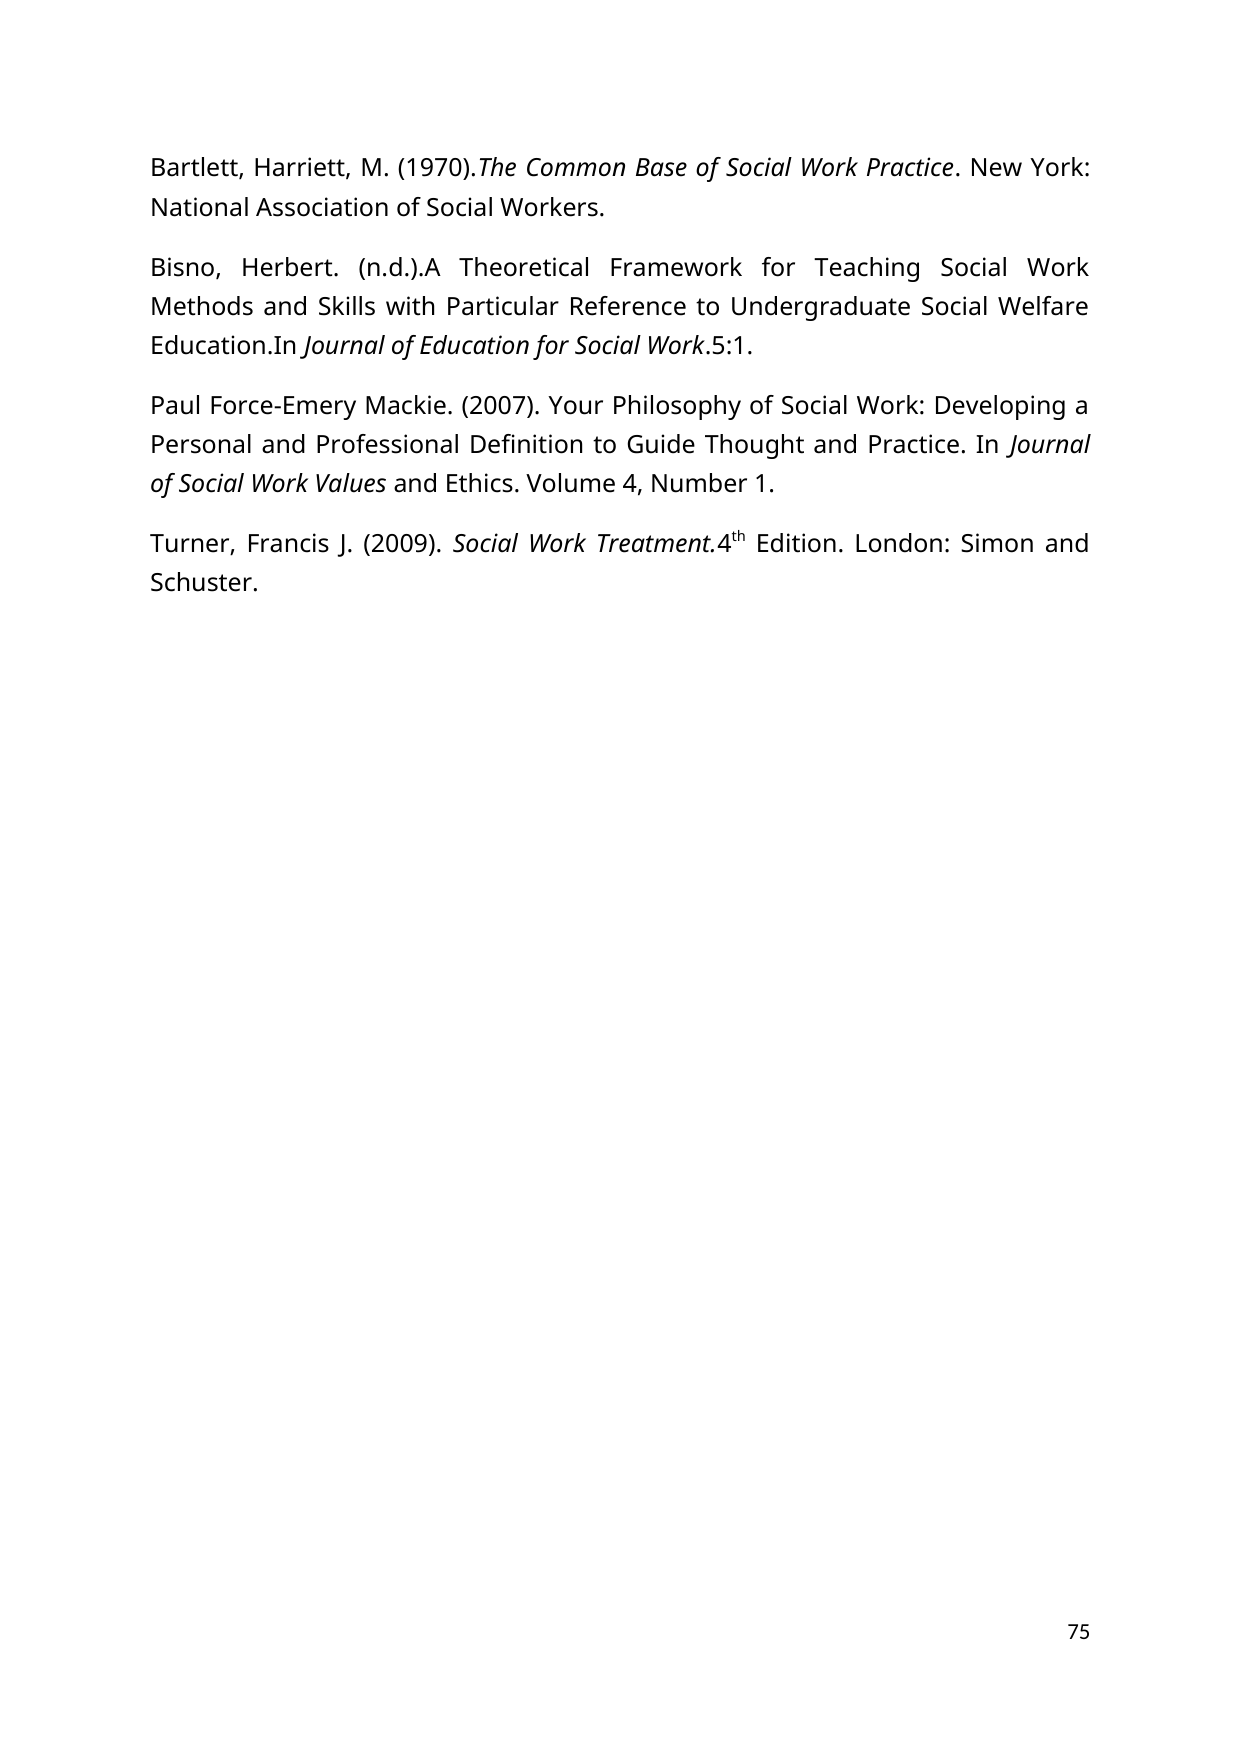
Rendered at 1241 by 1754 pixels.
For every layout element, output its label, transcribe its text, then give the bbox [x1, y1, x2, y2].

text Paul Force-Emery Mackie. (2007). Your Philosophy of Social Work: Developing a Personal and Professional Definition to Guide Thought and Practice. In Journal of Social Work Values and Ethics. Volume 4, Number 1. [150, 387, 1090, 500]
text Turner, Francis J. (2009). Social Work Treatment.4th Edition. London: Simon and Schuster. [150, 526, 1090, 599]
text Bisno, Herbert. (n.d.).A Theoretical Framework for Teaching Social Work Methods and Skills with Particular Reference to Undergraduate Social Welfare Education.In Journal of Education for Social Work.5:1. [150, 249, 1090, 362]
text Bartlett, Harriett, M. (1970).The Common Base of Social Work Practice. New York: National Association of Social Workers. [150, 150, 1090, 223]
